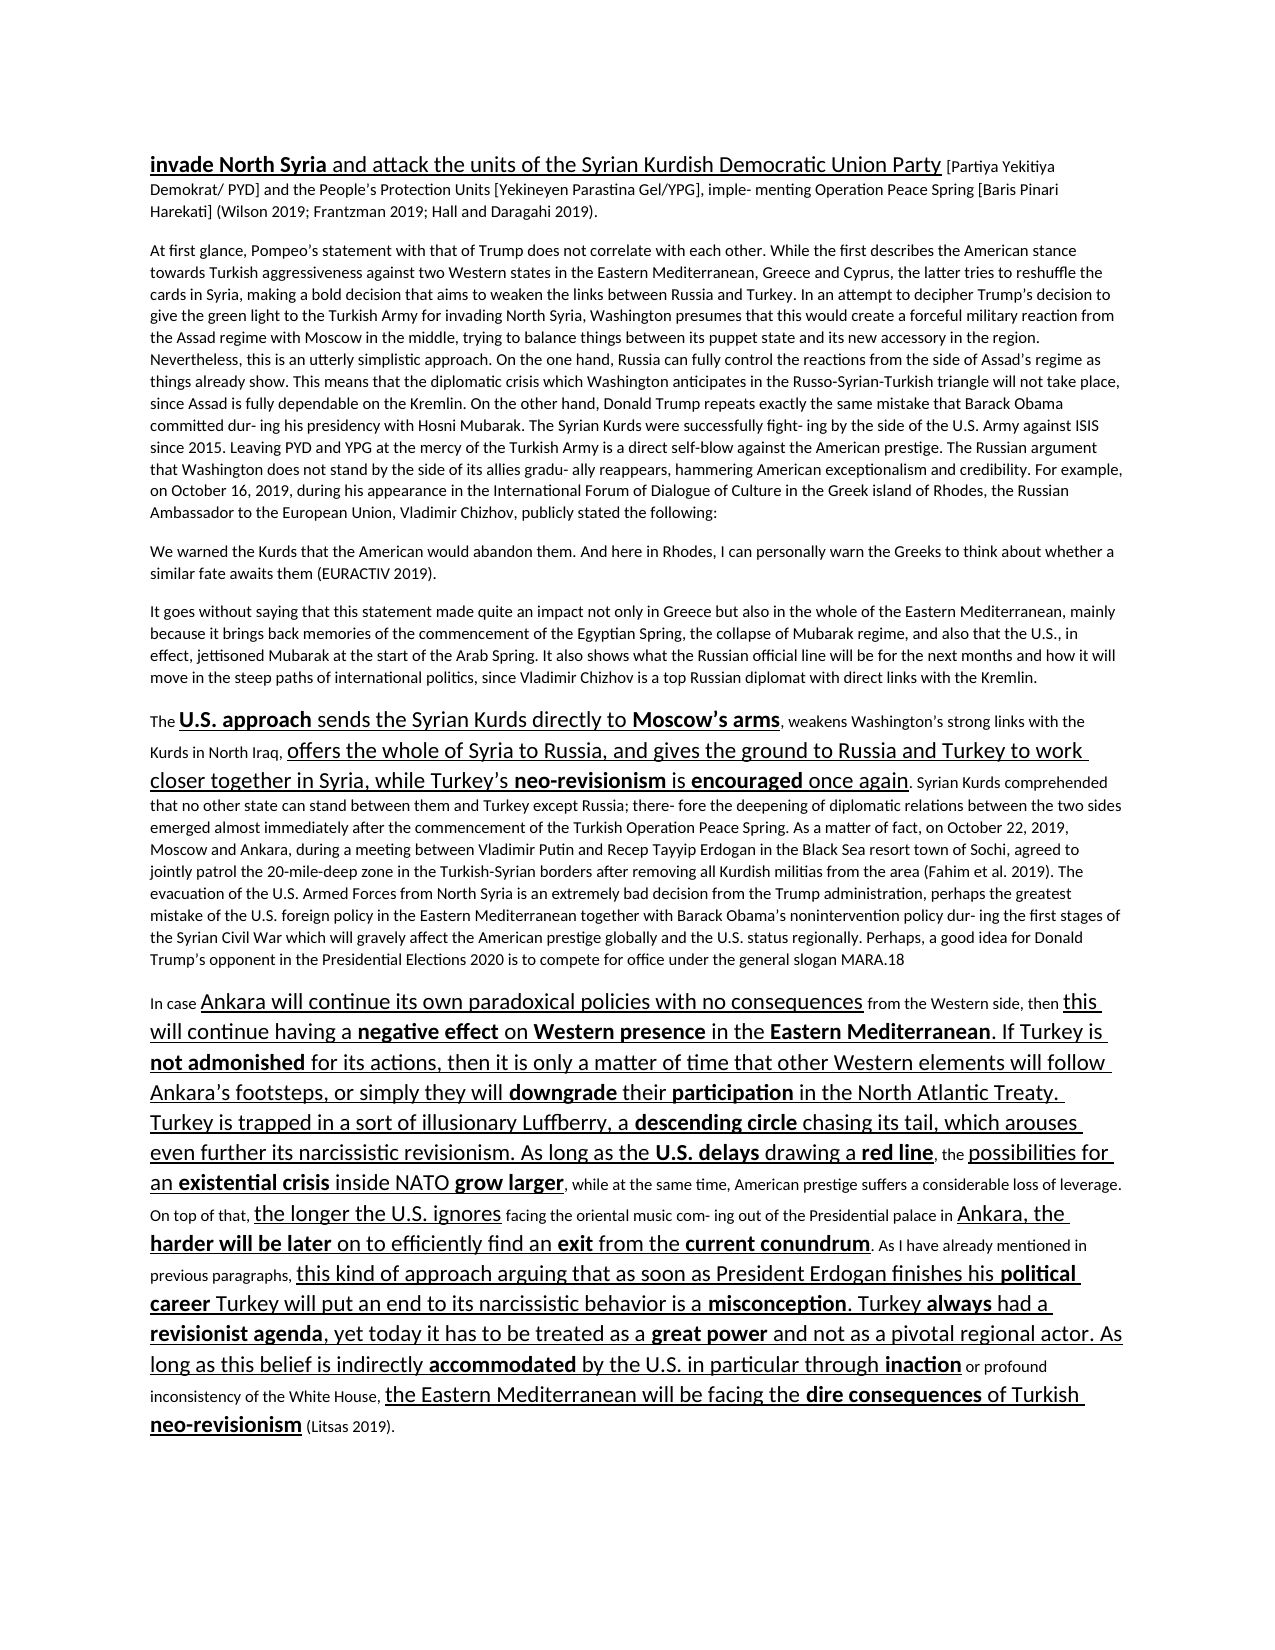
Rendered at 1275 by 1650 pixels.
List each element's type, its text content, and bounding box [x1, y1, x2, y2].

text The U.S. approach sends the Syrian Kurds directly to Moscow’s arms, weakens Washington’s strong links with the Kurds in North Iraq, offers the whole of Syria to Russia, and gives the ground to Russia and Turkey to work closer together in Syria, while Turkey’s neo-revisionism is encouraged once again. Syrian Kurds comprehended that no other state can stand between them and Turkey except Russia; there- fore the deepening of diplomatic relations between the two sides emerged almost immediately after the commencement of the Turkish Operation Peace Spring. As a matter of fact, on October 22, 2019, Moscow and Ankara, during a meeting between Vladimir Putin and Recep Tayyip Erdogan in the Black Sea resort town of Sochi, agreed to jointly patrol the 20-mile-deep zone in the Turkish-Syrian borders after removing all Kurdish militias from the area (Fahim et al. 2019). The evacuation of the U.S. Armed Forces from North Syria is an extremely bad decision from the Trump administration, perhaps the greatest mistake of the U.S. foreign policy in the Eastern Mediterranean together with Barack Obama’s nonintervention policy dur- ing the first stages of the Syrian Civil War which will gravely affect the American prestige globally and the U.S. status regionally. Perhaps, a good idea for Donald Trump’s opponent in the Presidential Elections 2020 is to compete for office under the general slogan MARA.18 [150, 706, 1125, 969]
text At first glance, Pompeo’s statement with that of Trump does not correlate with each other. While the first describes the American stance towards Turkish aggressiveness against two Western states in the Eastern Mediterranean, Greece and Cyprus, the latter tries to reshuffle the cards in Syria, making a bold decision that aims to weaken the links between Russia and Turkey. In an attempt to decipher Trump’s decision to give the green light to the Turkish Army for invading North Syria, Washington presumes that this would create a forceful military reaction from the Assad regime with Moscow in the middle, trying to balance things between its puppet state and its new accessory in the region. Nevertheless, this is an utterly simplistic approach. On the one hand, Russia can fully control the reactions from the side of Assad’s regime as things already show. This means that the diplomatic crisis which Washington anticipates in the Russo-Syrian-Turkish triangle will not take place, since Assad is fully dependable on the Kremlin. On the other hand, Donald Trump repeats exactly the same mistake that Barack Obama committed dur- ing his presidency with Hosni Mubarak. The Syrian Kurds were successfully fight- ing by the side of the U.S. Army against ISIS since 2015. Leaving PYD and YPG at the mercy of the Turkish Army is a direct self-blow against the American prestige. The Russian argument that Washington does not stand by the side of its allies gradu- ally reappears, hammering American exceptionalism and credibility. For example, on October 16, 2019, during his appearance in the International Forum of Dialogue of Culture in the Greek island of Rhodes, the Russian Ambassador to the European Union, Vladimir Chizhov, publicly stated the following: [150, 240, 1125, 523]
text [150, 150, 1125, 222]
text It goes without saying that this statement made quite an impact not only in Greece but also in the whole of the Eastern Mediterranean, mainly because it brings back memories of the commencement of the Egyptian Spring, the collapse of Mubarak regime, and also that the U.S., in effect, jettisoned Mubarak at the start of the Arab Spring. It also shows what the Russian official line will be for the next months and how it will move in the steep paths of international politics, since Vladimir Chizhov is a top Russian diplomat with direct links with the Kremlin. [150, 601, 1125, 687]
text In case Ankara will continue its own paradoxical policies with no consequences from the Western side, then this will continue having a negative effect on Western presence in the Eastern Mediterranean. If Turkey is not admonished for its actions, then it is only a matter of time that other Western elements will follow Ankara’s footsteps, or simply they will downgrade their participation in the North Atlantic Treaty. Turkey is trapped in a sort of illusionary Luffberry, a descending circle chasing its tail, which arouses even further its narcissistic revisionism. As long as the U.S. delays drawing a red line, the possibilities for an existential crisis inside NATO grow larger, while at the same time, American prestige suffers a considerable loss of leverage. On top of that, the longer the U.S. ignores facing the oriental music com- ing out of the Presidential palace in Ankara, the harder will be later on to efficiently find an exit from the current conundrum. As I have already mentioned in previous paragraphs, this kind of approach arguing that as soon as President Erdogan finishes his political career Turkey will put an end to its narcissistic behavior is a misconception. Turkey always had a revisionist agenda, yet today it has to be treated as a great power and not as a pivotal regional actor. As long as this belief is indirectly accommodated by the U.S. in particular through inaction or profound inconsistency of the White House, the Eastern Mediterranean will be facing the dire consequences of Turkish neo-revisionism (Litsas 2019). [150, 987, 1125, 1438]
text We warned the Kurds that the American would abandon them. And here in Rhodes, I can personally warn the Greeks to think about whether a similar fate awaits them (EURACTIV 2019). [150, 541, 1125, 583]
